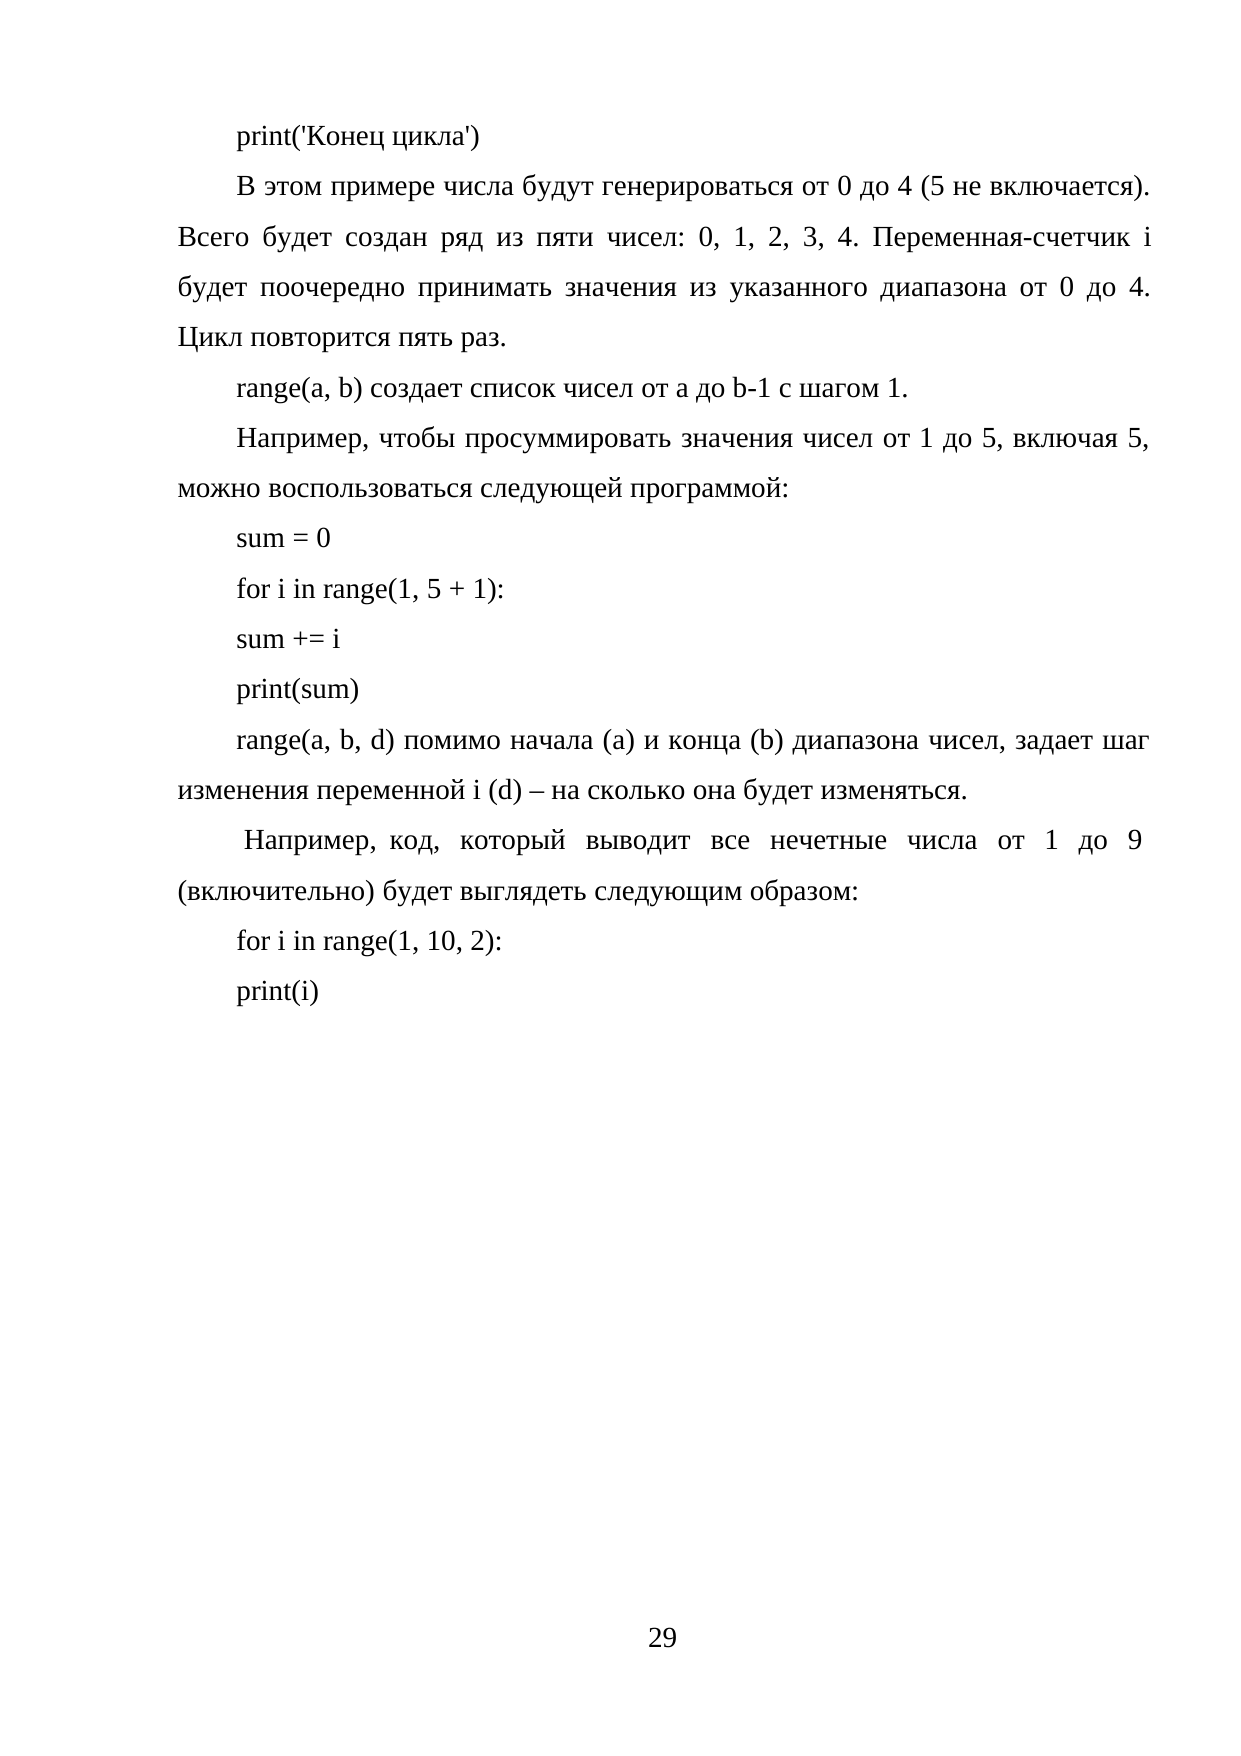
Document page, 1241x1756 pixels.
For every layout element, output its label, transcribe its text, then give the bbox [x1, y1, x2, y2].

text (включительно) будет выглядеть следующим образом: [177, 873, 1165, 906]
text for i in range(1, 5 + 1): [236, 571, 1165, 604]
text можно воспользоваться следующей программой: [177, 470, 1165, 504]
text range(a, b, d) помимо начала (a) и конца (b) диапазона чисел, задает шаг изменения переменной i (d) – на сколько она будет изменяться. [177, 722, 1165, 806]
text Например, чтобы просуммировать значения чисел от 1 до 5, включая 5, [236, 420, 1165, 453]
text sum += i print(sum) [236, 621, 362, 705]
text Например, код, который выводит все нечетные числа от 1 до 9 [243, 823, 1165, 856]
text В этом примере числа будут генерироваться от 0 до 4 (5 не включается). Всего будет создан ряд из пяти чисел: 0, 1, 2, 3, 4. Переменная-счетчик i будет поочередно принимать значения из указанного диапазона от 0 до 4. Цикл повторится пять раз. [177, 168, 1152, 353]
text for i in range(1, 10, 2): print(i) [236, 923, 506, 1007]
text range(a, b) создает список чисел от a до b-1 с шагом 1. [236, 370, 1165, 403]
text sum = 0 [236, 521, 1165, 554]
text print('Конец цикла') [236, 118, 1165, 151]
